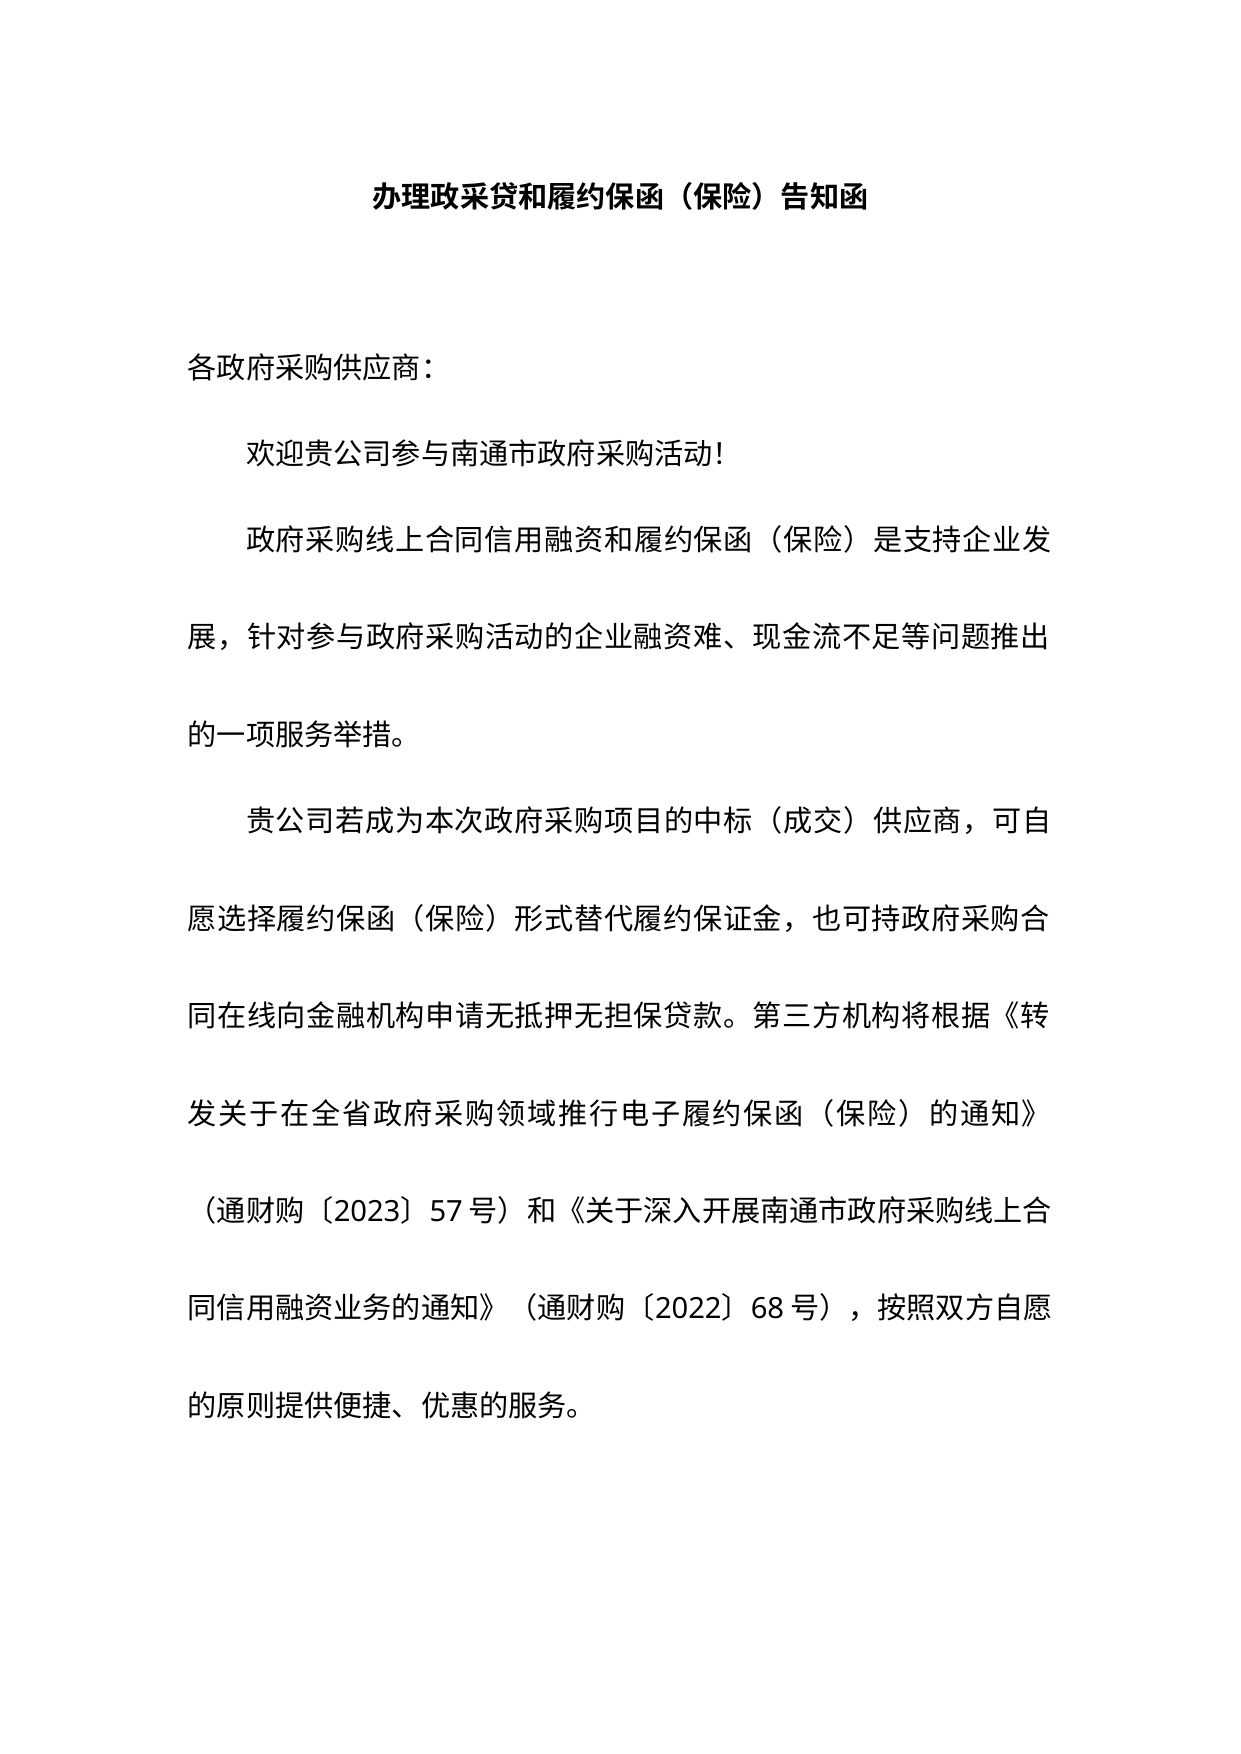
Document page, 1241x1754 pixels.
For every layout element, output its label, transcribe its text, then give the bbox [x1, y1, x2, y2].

text 贵公司若成为本次政府采购项目的中标（成交）供应商，可自愿选择履约保函（保险）形式替代履约保证金，也可持政府采购合同在线向金融机构申请无抵押无担保贷款。第三方机构将根据《转发关于在全省政府采购领域推行电子履约保函（保险）的通知》（通财购〔2023〕57号）和《关于深入开展南通市政府采购线上合同信用融资业务的通知》（通财购〔2022〕68号），按照双方自愿的原则提供便捷、优惠的服务。 [187, 786, 1053, 1436]
text 办理政采贷和履约保函（保险）告知函 [187, 162, 1053, 227]
text 各政府采购供应商： [187, 333, 1053, 398]
text 欢迎贵公司参与南通市政府采购活动！ [187, 419, 1053, 484]
text 政府采购线上合同信用融资和履约保函（保险）是支持企业发展，针对参与政府采购活动的企业融资难、现金流不足等问题推出的一项服务举措。 [187, 505, 1053, 765]
